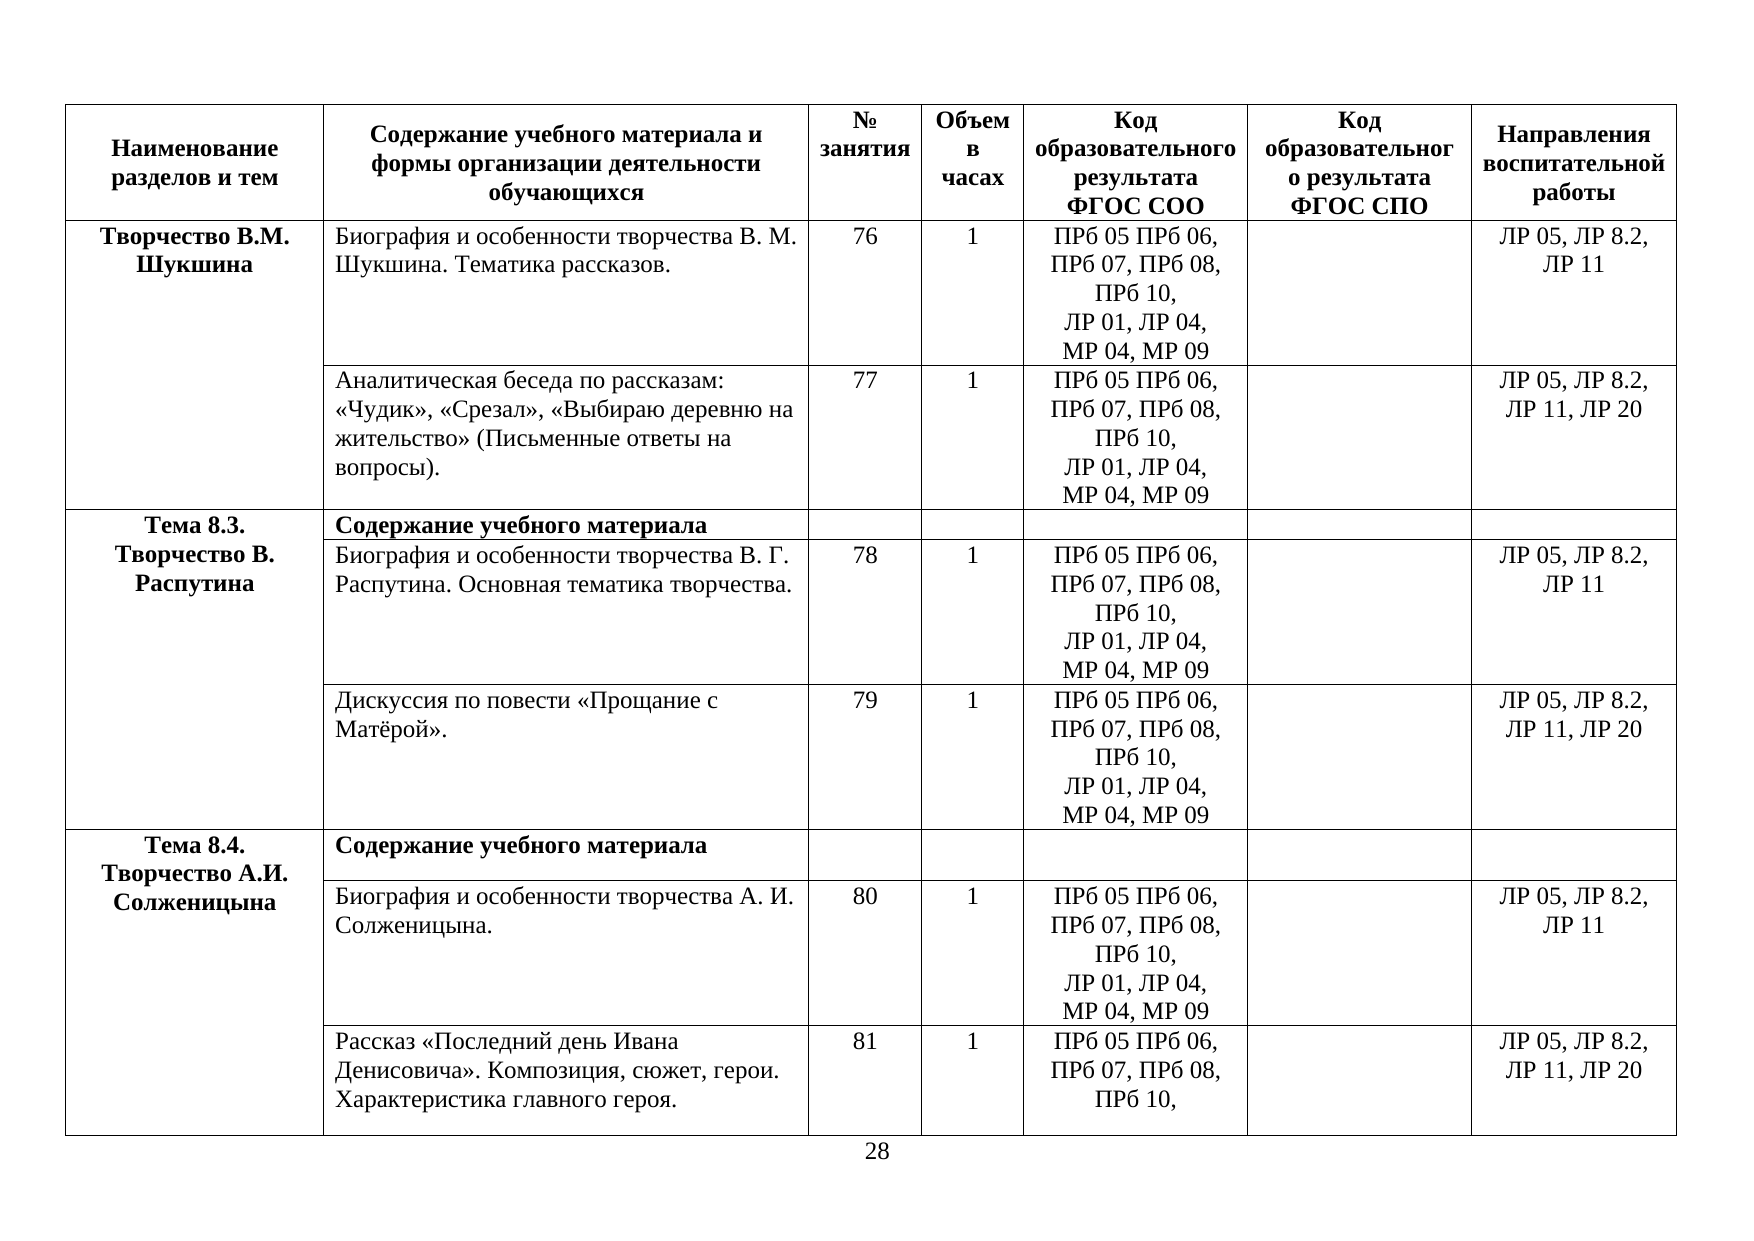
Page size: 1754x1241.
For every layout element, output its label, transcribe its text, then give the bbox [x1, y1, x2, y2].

table_cell [1248, 221, 1471, 364]
table_cell Рассказ «Последний день Ивана Денисовича». Композиция, сюжет, герои. Характеристика главного героя. [324, 1026, 808, 1135]
table_cell [1248, 830, 1471, 880]
table_cell 1 [922, 366, 1023, 509]
table_cell ПРб 05 ПРб 06, ПРб 07, ПРб 08, ПРб 10, ЛР 01, ЛР 04, МР 04, МР 09 [1024, 881, 1247, 1025]
table_header Код образовательного результата ФГОС СПО [1248, 105, 1471, 220]
table_cell 1 [922, 540, 1023, 684]
table_cell [1248, 540, 1471, 684]
table_cell ЛР 05, ЛР 8.2, ЛР 11 [1472, 540, 1676, 684]
table_cell 77 [809, 366, 921, 509]
table_cell [1248, 510, 1471, 539]
table_cell Биография и особенности творчества А. И. Солженицына. [324, 881, 808, 1025]
table_cell 1 [922, 685, 1023, 829]
table_cell 78 [809, 540, 921, 684]
table_cell ПРб 05 ПРб 06, ПРб 07, ПРб 08, ПРб 10, ЛР 01, ЛР 04, МР 04, МР 09 [1024, 221, 1247, 364]
table_cell ЛР 05, ЛР 8.2, ЛР 11, ЛР 20 [1472, 366, 1676, 509]
table_cell [1248, 366, 1471, 509]
table_cell [1248, 685, 1471, 829]
table_cell Содержание учебного материала [324, 510, 808, 539]
table_cell Содержание учебного материала [324, 830, 808, 880]
table_cell Тема 8.2. Творчество В.М. Шукшина [66, 221, 323, 509]
table_cell [1472, 510, 1676, 539]
table_cell ЛР 05, ЛР 8.2, ЛР 11 [1472, 221, 1676, 364]
table_header Содержание учебного материала и формы организации деятельности обучающихся [324, 105, 808, 220]
table_cell 79 [809, 685, 921, 829]
table_cell Биография и особенности творчества В. М. Шукшина. Тематика рассказов. [324, 221, 808, 364]
table_cell ЛР 05, ЛР 8.2, ЛР 11, ЛР 20 [1472, 1026, 1676, 1135]
table_cell 76 [809, 221, 921, 364]
table_cell [1472, 830, 1676, 880]
table_header Объем в часах [922, 105, 1023, 220]
table_cell 1 [922, 221, 1023, 364]
table_cell Тема 8.4. Творчество А.И. Солженицына [66, 830, 323, 1135]
table_cell ЛР 05, ЛР 8.2, ЛР 11 [1472, 881, 1676, 1025]
table_cell Аналитическая беседа по рассказам: «Чудик», «Срезал», «Выбираю деревню на жительство» (Письменные ответы на вопросы). [324, 366, 808, 509]
table_cell ПРб 05 ПРб 06, ПРб 07, ПРб 08, ПРб 10, ЛР 01, ЛР 04, МР 04, МР 09 [1024, 685, 1247, 829]
table_header № занятия [809, 105, 921, 220]
table_cell [809, 830, 921, 880]
table_cell ПРб 05 ПРб 06, ПРб 07, ПРб 08, ПРб 10, ЛР 01, ЛР 04, МР 04, МР 09 [1024, 540, 1247, 684]
table_cell 81 [809, 1026, 921, 1135]
table_cell [1248, 881, 1471, 1025]
table_cell [1024, 830, 1247, 880]
table_header Наименование разделов и тем [66, 105, 323, 220]
table_header Направления воспитательной работы [1472, 105, 1676, 220]
table_cell ПРб 05 ПРб 06, ПРб 07, ПРб 08, ПРб 10, ЛР 01, ЛР 04, МР 04, МР 09 [1024, 1026, 1247, 1135]
table_cell [922, 830, 1023, 880]
table_cell Дискуссия по повести «Прощание с Матёрой». [324, 685, 808, 829]
table_cell [922, 510, 1023, 539]
table_cell 1 [922, 881, 1023, 1025]
table_cell ПРб 05 ПРб 06, ПРб 07, ПРб 08, ПРб 10, ЛР 01, ЛР 04, МР 04, МР 09 [1024, 366, 1247, 509]
table_cell 80 [809, 881, 921, 1025]
table_cell ЛР 05, ЛР 8.2, ЛР 11, ЛР 20 [1472, 685, 1676, 829]
table_header Код образовательного результата ФГОС СОО [1024, 105, 1247, 220]
table_cell [809, 510, 921, 539]
table_cell Биография и особенности творчества В. Г. Распутина. Основная тематика творчества. [324, 540, 808, 684]
table_cell [1024, 510, 1247, 539]
table_cell Тема 8.3. Творчество В. Распутина [66, 510, 323, 829]
table_cell 1 [922, 1026, 1023, 1135]
table_cell [1248, 1026, 1471, 1135]
